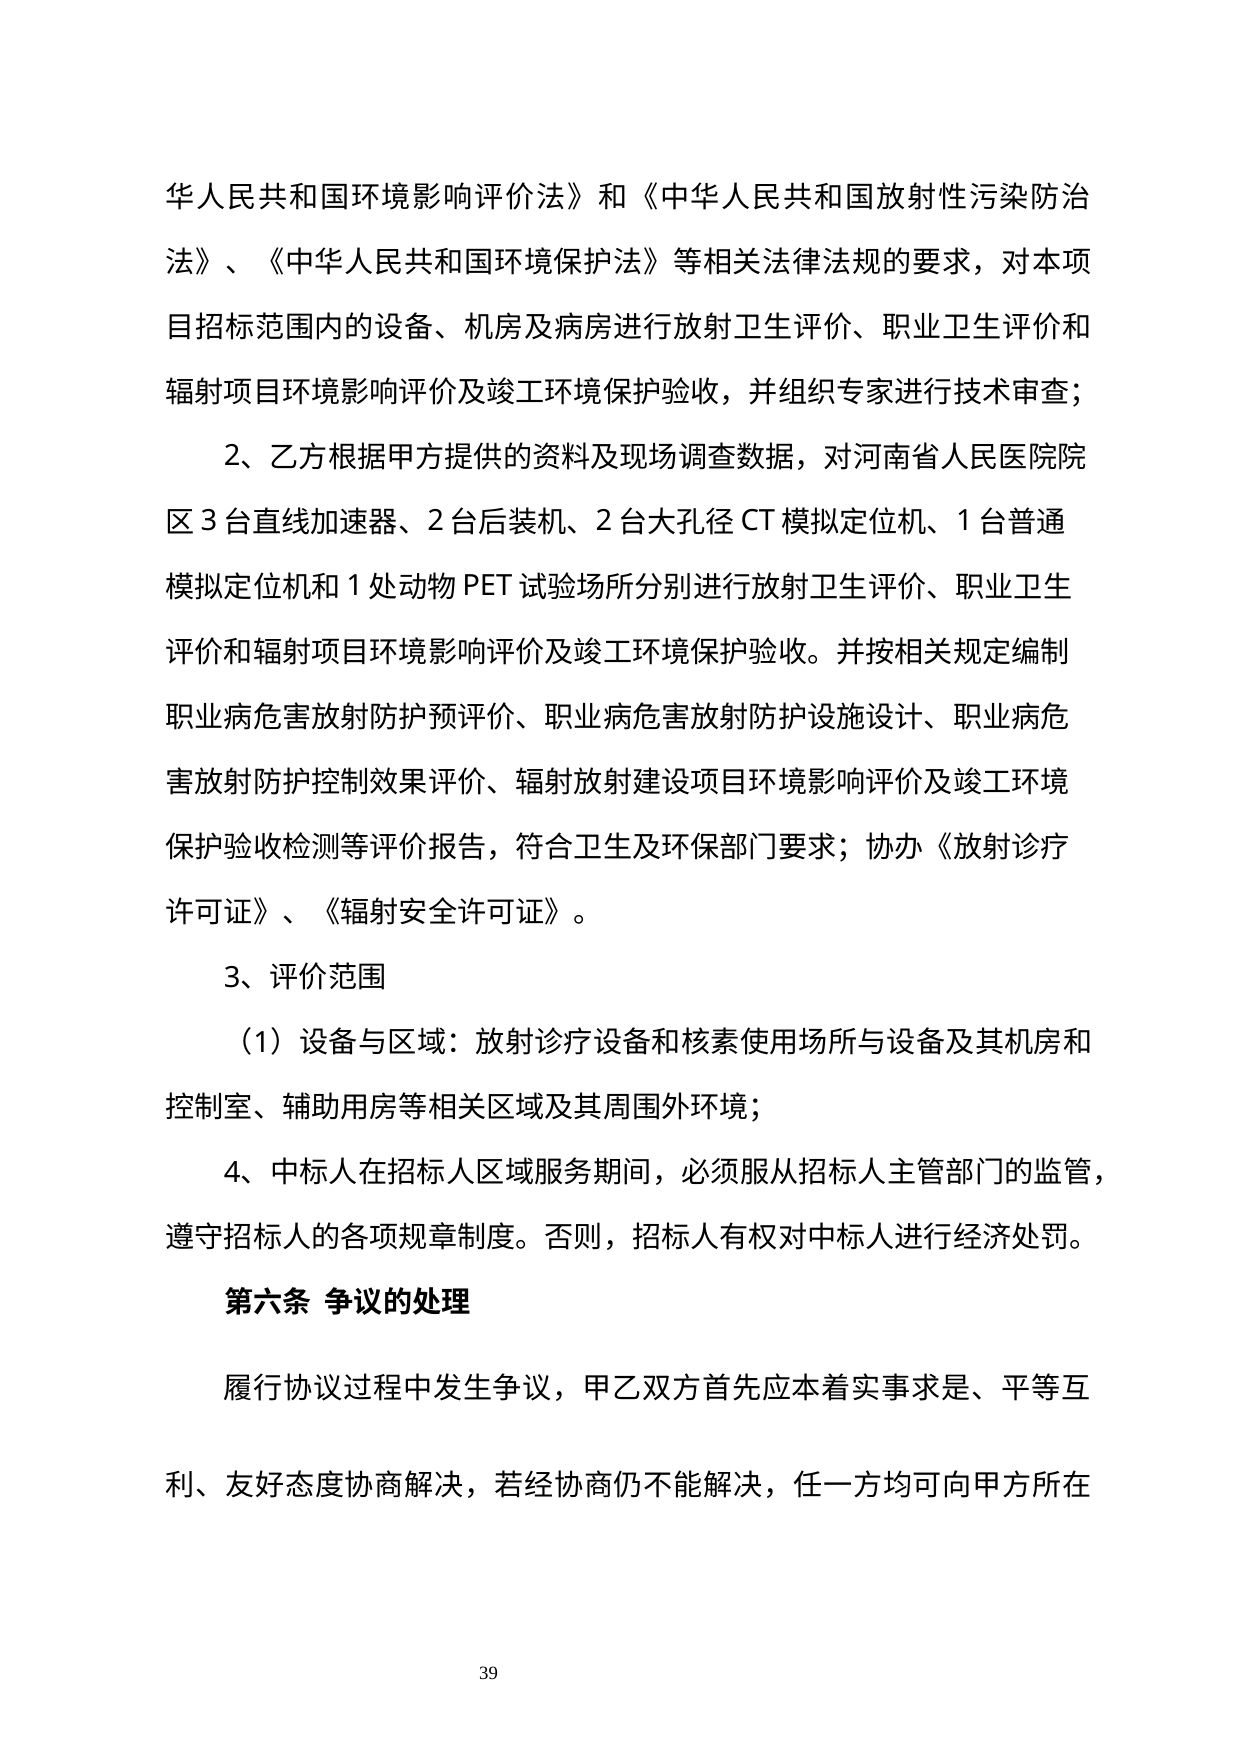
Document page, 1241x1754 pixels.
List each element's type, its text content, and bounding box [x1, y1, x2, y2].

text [165, 1353, 1093, 1516]
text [165, 162, 1093, 422]
text 4、中标人在招标人区域服务期间，必须服从招标人主管部门的监管，遵守招标人的各项规章制度。否则，招标人有权对中标人进行经济处罚。 [165, 1137, 1093, 1267]
text 2、乙方根据甲方提供的资料及现场调查数据，对河南省人民医院院区3台直线加速器、2台后装机、2台大孔径CT模拟定位机、1台普通模拟定位机和1处动物PET试验场所分别进行放射卫生评价、职业卫生评价和辐射项目环境影响评价及竣工环境保护验收。并按相关规定编制职业病危害放射防护预评价、职业病危害放射防护设施设计、职业病危害放射防护控制效果评价、辐射放射建设项目环境影响评价及竣工环境保护验收检测等评价报告，符合卫生及环保部门要求；协办《放射诊疗许可证》、《辐射安全许可证》。 [165, 422, 1093, 942]
text （1）设备与区域：放射诊疗设备和核素使用场所与设备及其机房和控制室、辅助用房等相关区域及其周围外环境； [165, 1007, 1093, 1137]
text 3、评价范围 [165, 942, 1093, 1007]
text 第六条 争议的处理 [165, 1267, 1093, 1332]
